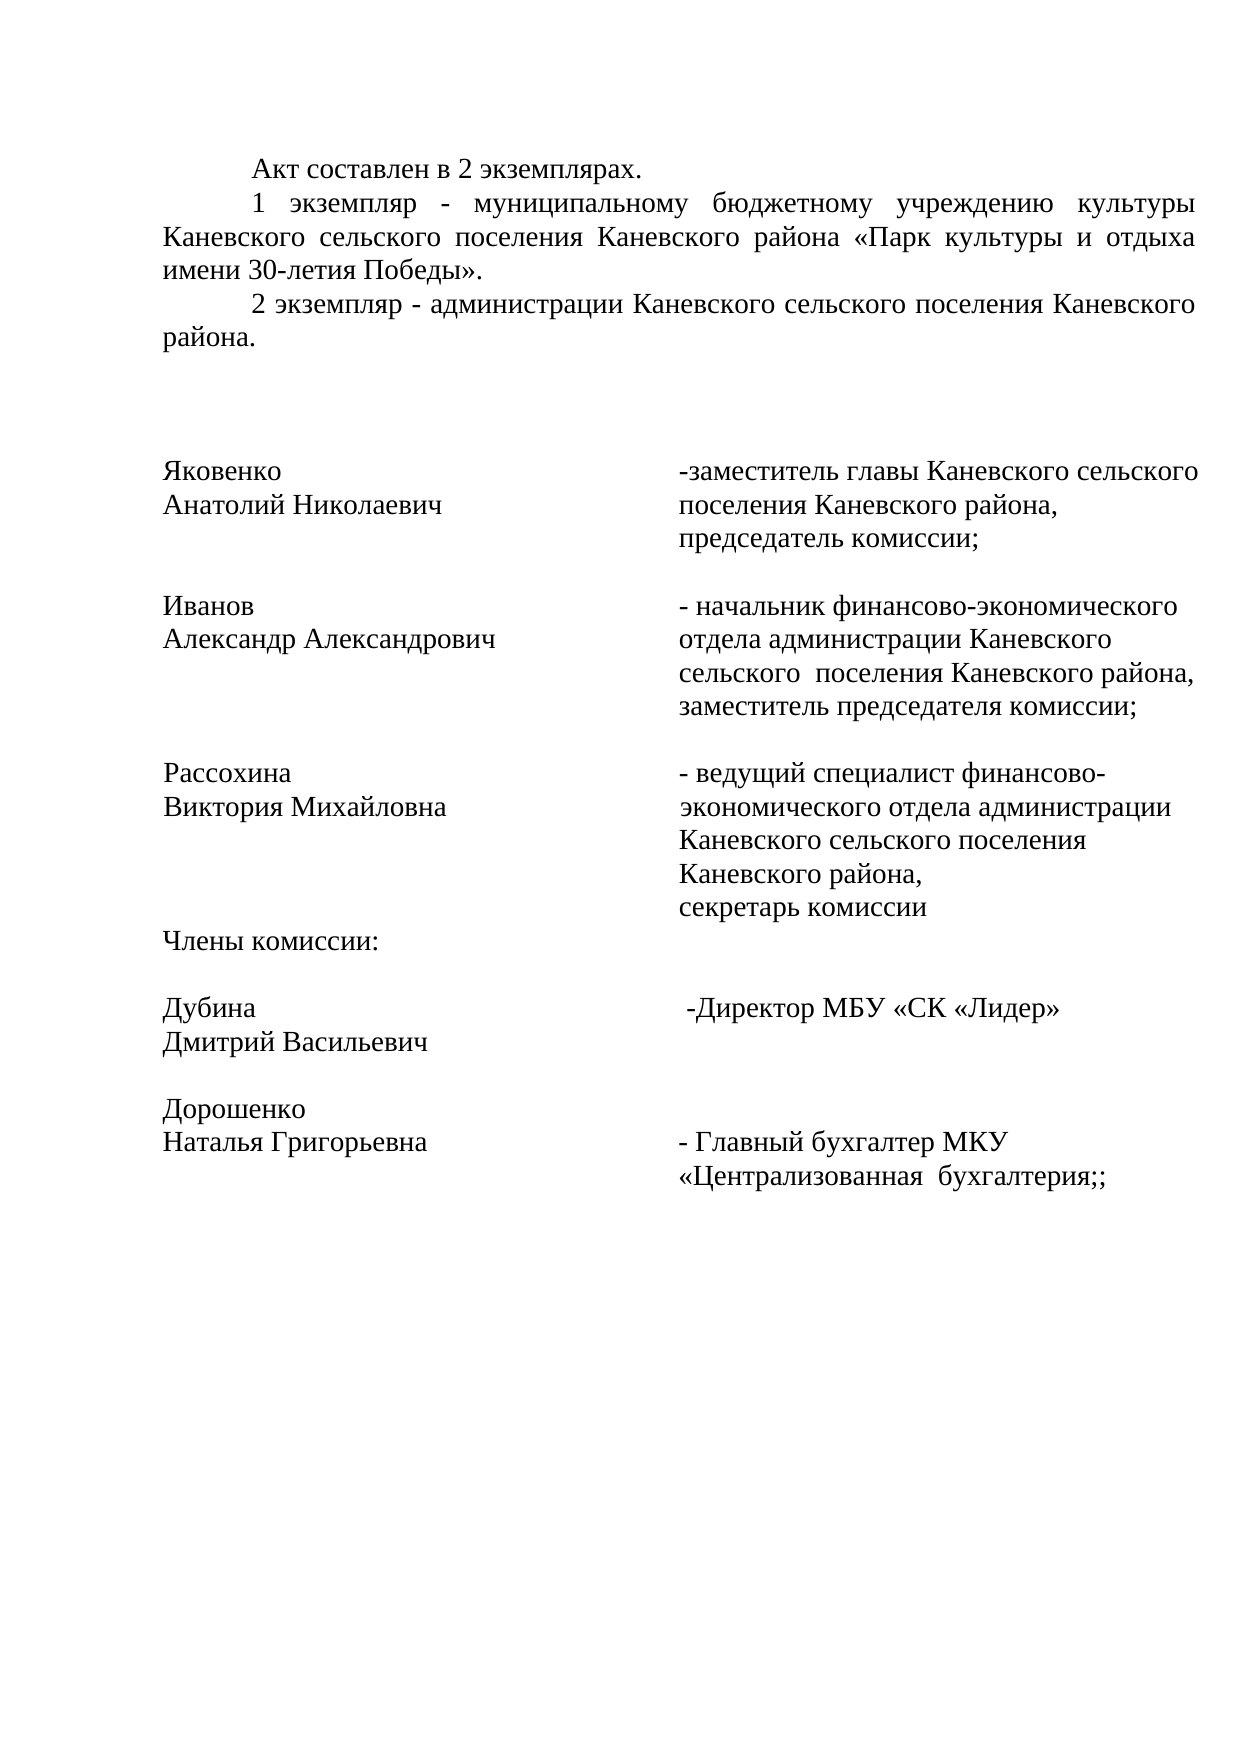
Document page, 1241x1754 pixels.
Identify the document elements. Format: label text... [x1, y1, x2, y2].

text Иванов - начальник финансово-экономического [162, 588, 1196, 621]
text 2 экземпляр - администрации Каневского сельского поселения Каневского района. [162, 286, 1196, 353]
text Рассохина - ведущий специалист финансово- [163, 755, 1196, 789]
text Анатолий Николаевич поселения Каневского района, [162, 487, 1196, 521]
text Акт составлен в 2 экземплярах. [162, 152, 1196, 185]
text Виктория Михайловна экономического отдела администрации Каневского сельского поселения Каневского района, [163, 789, 1196, 889]
text заместитель председателя комиссии; [679, 688, 1196, 722]
text председатель комиссии; [605, 521, 1196, 554]
text Дорошенко [162, 1091, 1196, 1124]
text Александр Александрович отдела администрации Каневского [162, 621, 1196, 655]
text 1 экземпляр - муниципальному бюджетному учреждению культуры Каневского сельского поселения Каневского района «Парк культуры и отдыха имени 30-летия Победы». [162, 185, 1196, 286]
text секретарь комиссии [679, 889, 1196, 923]
text Члены комиссии: [162, 923, 1196, 957]
text Дубина -Директор МБУ «СК «Лидер» [162, 990, 1196, 1024]
text Дмитрий Васильевич [162, 1024, 1196, 1057]
text Наталья Григорьевна - Главный бухгалтер МКУ «Централизованная бухгалтерия;; [162, 1124, 1196, 1191]
text Яковенко -заместитель главы Каневского сельского [162, 453, 1211, 487]
text сельского поселения Каневского района, [162, 655, 1196, 688]
